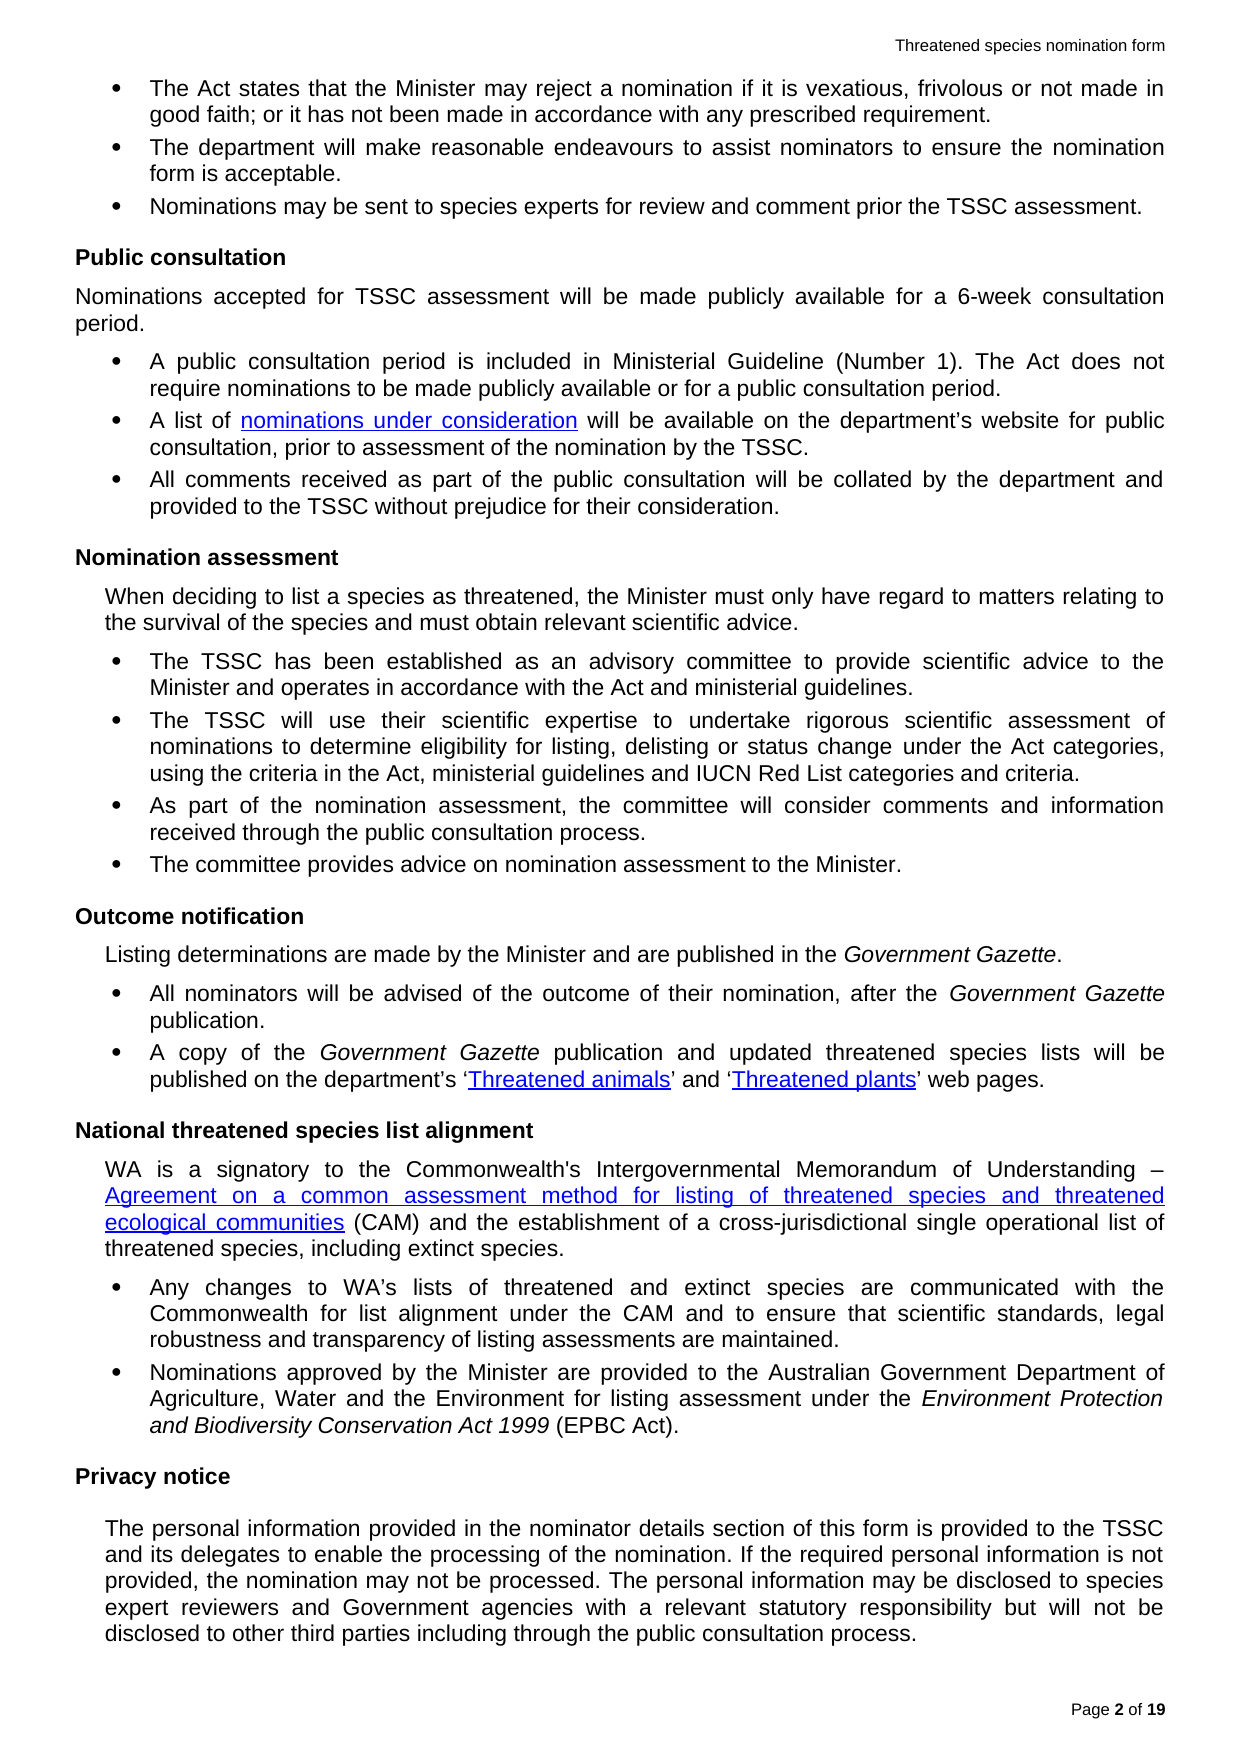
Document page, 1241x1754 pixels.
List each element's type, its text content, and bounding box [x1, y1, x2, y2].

text Listing determinations are made by the Minister and are published in the Government Gazette. [104, 941, 1165, 968]
list A public consultation period is included in Ministerial Guideline (Number 1). The Act does not require nominations to be made publicly available or for a public consultation period. [112, 348, 1165, 401]
text WA is a signatory to the Commonwealth's Intergovernmental Memorandum of Understanding – Agreement on a common assessment method for listing of threatened species and threatened ecological communities (CAM) and the establishment of a cross-jurisdictional single operational list of threatened species, including extinct species. [104, 1156, 1165, 1205]
list The TSSC will use their scientific expertise to undertake rigorous scientific assessment of nominations to determine eligibility for listing, delisting or status change under the Act categories, using the criteria in the Act, ministerial guidelines and IUCN Red List categories and criteria. [112, 707, 1165, 786]
list All nominators will be advised of the outcome of their nomination, after the Government Gazette publication. [112, 980, 1165, 1033]
text Outcome notification [75, 903, 1165, 929]
text Nominations accepted for TSSC assessment will be made publicly available for a 6-week consultation period. [75, 283, 1165, 336]
text When deciding to list a species as threatened, the Minister must only have regard to matters relating to the survival of the species and must obtain relevant scientific advice. [104, 583, 1165, 636]
list All comments received as part of the public consultation will be collated by the department and provided to the TSSC without prejudice for their consideration. [112, 466, 1165, 519]
list A list of nominations under consideration will be available on the department’s website for public consultation, prior to assessment of the nomination by the TSSC. [112, 407, 1165, 460]
list Nominations approved by the Minister are provided to the Australian Government Department of Agriculture, Water and the Environment for listing assessment under the Environment Protection and Biodiversity Conservation Act 1999 (EPBC Act). [112, 1359, 1165, 1438]
text The personal information provided in the nominator details section of this form is provided to the TSSC and its delegates to enable the processing of the nomination. If the required personal information is not provided, the nomination may not be processed. The personal information may be disclosed to species expert reviewers and Government agencies with a relevant statutory responsibility but will not be disclosed to other third parties including through the public consultation process. [104, 1514, 1165, 1646]
list Nominations may be sent to species experts for review and comment prior the TSSC assessment. [112, 193, 1165, 219]
text Nomination assessment [75, 544, 1165, 570]
text WA is a signatory to the Commonwealth's Intergovernmental Memorandum of Understanding – Agreement on a common assessment method for listing of threatened species and threatened ecological communities (CAM) and the establishment of a cross-jurisdictional single operational list of threatened species, including extinct species. [104, 1206, 1165, 1261]
list As part of the nomination assessment, the committee will consider comments and information received through the public consultation process. [112, 792, 1165, 845]
list The committee provides advice on nomination assessment to the Minister. [112, 851, 1165, 878]
list The TSSC has been established as an advisory committee to provide scientific advice to the Minister and operates in accordance with the Act and ministerial guidelines. [112, 648, 1165, 701]
list The department will make reasonable endeavours to assist nominators to ensure the nomination form is acceptable. [112, 134, 1165, 187]
text Public consultation [75, 244, 1165, 271]
list Any changes to WA’s lists of threatened and extinct species are communicated with the Commonwealth for list alignment under the CAM and to ensure that scientific standards, legal robustness and transparency of listing assessments are maintained. [112, 1274, 1165, 1353]
list The Act states that the Minister may reject a nomination if it is vexatious, frivolous or not made in good faith; or it has not been made in accordance with any prescribed requirement. [112, 75, 1165, 128]
text Privacy notice [75, 1463, 1165, 1489]
list A copy of the Government Gazette publication and updated threatened species lists will be published on the department’s ‘Threatened animals’ and ‘Threatened plants’ web pages. [112, 1039, 1165, 1092]
text National threatened species list alignment [75, 1117, 1165, 1143]
